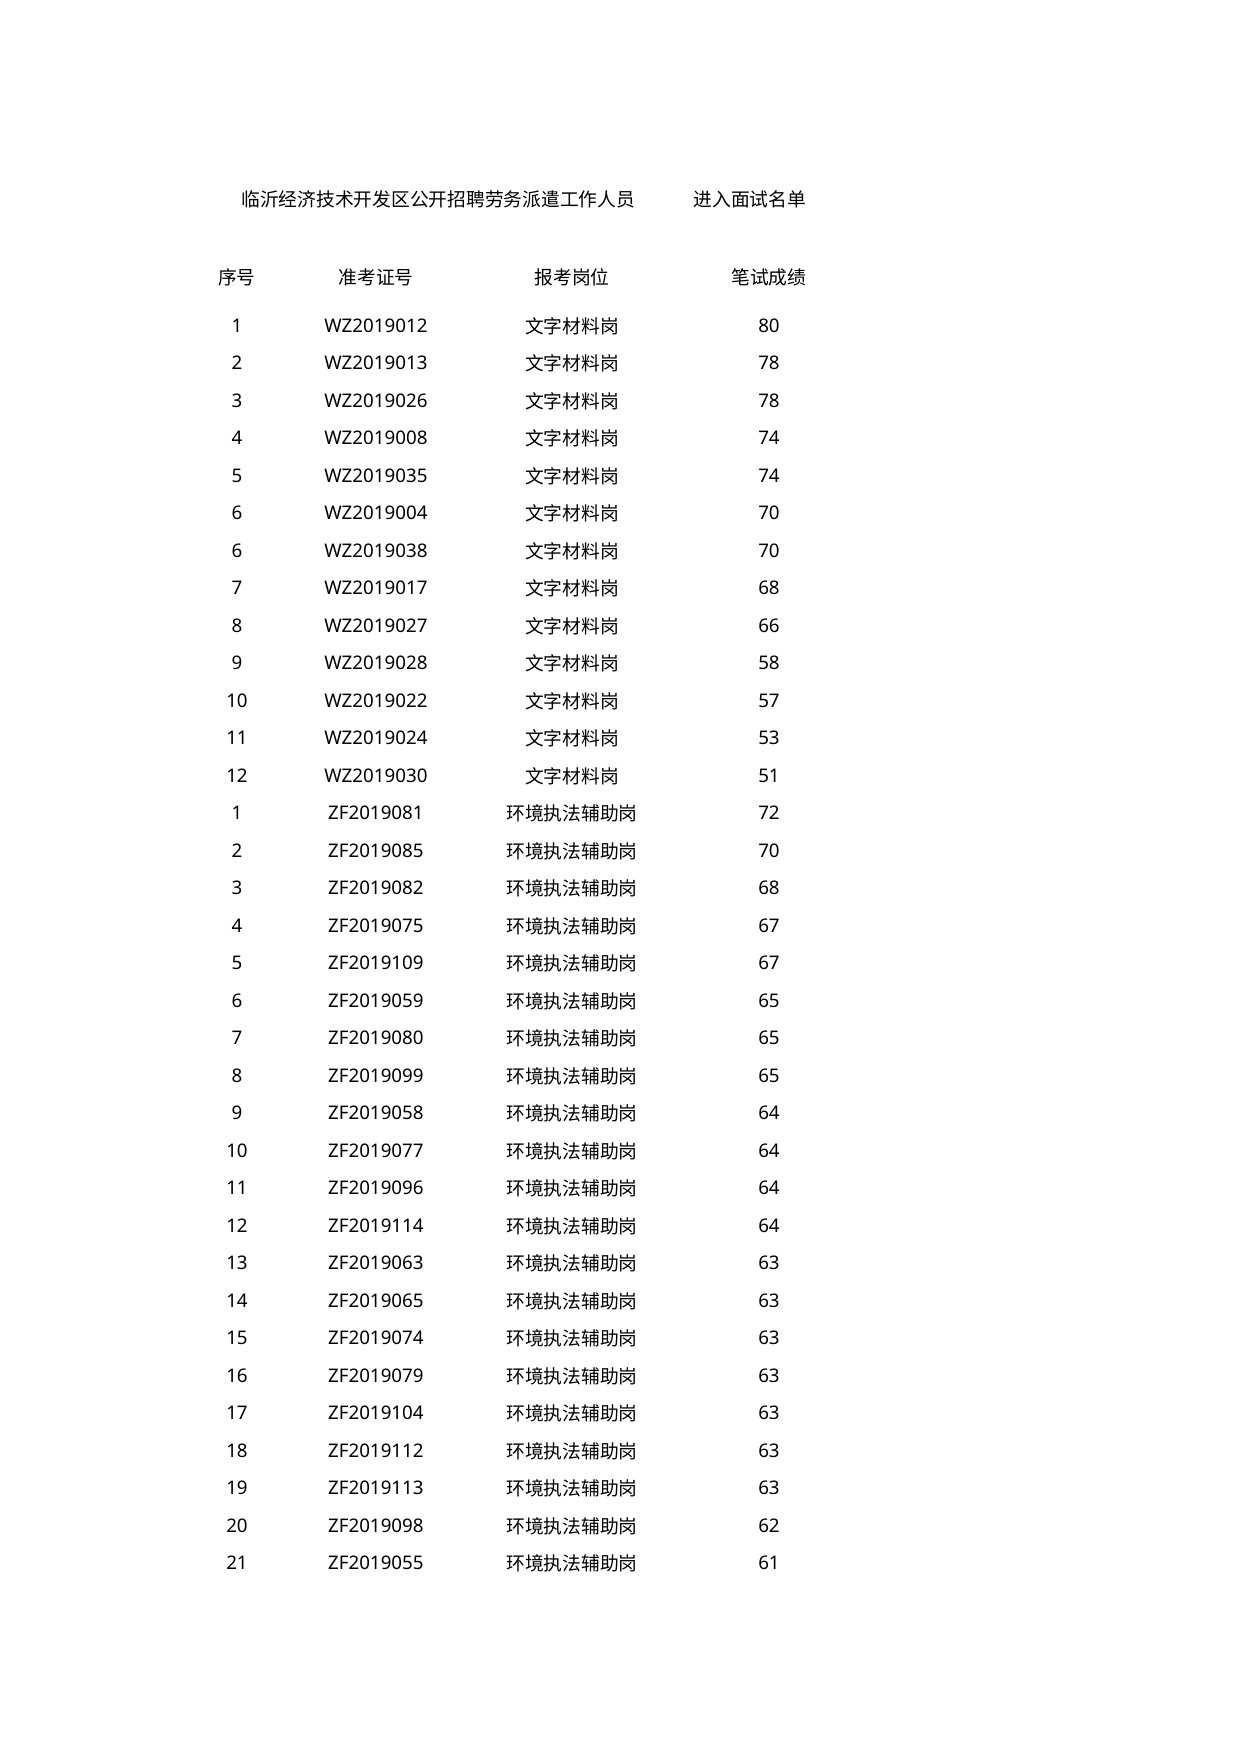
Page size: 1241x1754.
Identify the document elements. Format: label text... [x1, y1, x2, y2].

table_cell 13 [188, 1244, 286, 1281]
table_cell 环境执法辅助岗 [466, 1431, 678, 1469]
table_cell 环境执法辅助岗 [466, 1506, 678, 1544]
table_cell WZ2019030 [286, 756, 466, 794]
table_cell 文字材料岗 [466, 756, 678, 794]
table_cell 环境执法辅助岗 [466, 981, 678, 1019]
table_cell 文字材料岗 [466, 419, 678, 456]
table_cell ZF2019081 [286, 794, 466, 831]
table_cell 74 [678, 456, 859, 494]
table_cell 环境执法辅助岗 [466, 1206, 678, 1244]
table_cell ZF2019077 [286, 1131, 466, 1169]
table_cell 5 [188, 944, 286, 981]
table_cell 64 [678, 1094, 859, 1131]
table_cell 笔试成绩 [678, 247, 859, 306]
table_cell 文字材料岗 [466, 456, 678, 494]
table_cell ZF2019059 [286, 981, 466, 1019]
table_cell WZ2019022 [286, 681, 466, 719]
table_cell 17 [188, 1394, 286, 1431]
table_cell 7 [188, 569, 286, 606]
table_cell 3 [188, 869, 286, 906]
table_cell 63 [678, 1469, 859, 1506]
table_cell 68 [678, 869, 859, 906]
table_cell ZF2019063 [286, 1244, 466, 1281]
table_cell 准考证号 [286, 247, 466, 306]
table_cell 环境执法辅助岗 [466, 1056, 678, 1094]
table_cell ZF2019098 [286, 1506, 466, 1544]
table_cell ZF2019085 [286, 831, 466, 869]
table_cell 67 [678, 906, 859, 944]
table_cell 72 [678, 794, 859, 831]
table_cell 环境执法辅助岗 [466, 1169, 678, 1206]
table_cell 62 [678, 1506, 859, 1544]
table_cell 环境执法辅助岗 [466, 944, 678, 981]
table_cell WZ2019035 [286, 456, 466, 494]
table_cell 63 [678, 1431, 859, 1469]
table_cell 环境执法辅助岗 [466, 1019, 678, 1056]
table_cell 20 [188, 1506, 286, 1544]
table_cell 12 [188, 756, 286, 794]
table_cell 环境执法辅助岗 [466, 869, 678, 906]
table_cell 65 [678, 1056, 859, 1094]
table_cell 65 [678, 981, 859, 1019]
table_cell 环境执法辅助岗 [466, 1544, 678, 1581]
table_cell 环境执法辅助岗 [466, 1094, 678, 1131]
table_cell 65 [678, 1019, 859, 1056]
table_cell 6 [188, 494, 286, 531]
table_cell ZF2019114 [286, 1206, 466, 1244]
table_cell 文字材料岗 [466, 719, 678, 756]
table_cell WZ2019012 [286, 306, 466, 344]
table_cell 报考岗位 [466, 247, 678, 306]
table_cell ZF2019058 [286, 1094, 466, 1131]
table_cell ZF2019065 [286, 1281, 466, 1319]
table_cell 文字材料岗 [466, 531, 678, 569]
table_cell 18 [188, 1431, 286, 1469]
table_cell 2 [188, 831, 286, 869]
table_cell WZ2019026 [286, 381, 466, 419]
table_cell 环境执法辅助岗 [466, 1281, 678, 1319]
table_cell 6 [188, 531, 286, 569]
table_cell 78 [678, 381, 859, 419]
table_cell WZ2019008 [286, 419, 466, 456]
table_cell 文字材料岗 [466, 494, 678, 531]
table_cell 环境执法辅助岗 [466, 831, 678, 869]
table_cell 74 [678, 419, 859, 456]
table_cell 64 [678, 1169, 859, 1206]
table_cell 21 [188, 1544, 286, 1581]
table_cell 12 [188, 1206, 286, 1244]
table_cell WZ2019038 [286, 531, 466, 569]
table_cell ZF2019112 [286, 1431, 466, 1469]
table_cell 9 [188, 644, 286, 681]
table_cell 序号 [188, 247, 286, 306]
table_cell 7 [188, 1019, 286, 1056]
table_cell ZF2019074 [286, 1319, 466, 1356]
table_cell 68 [678, 569, 859, 606]
table_cell ZF2019080 [286, 1019, 466, 1056]
table_cell ZF2019075 [286, 906, 466, 944]
table_cell 2 [188, 344, 286, 381]
table_cell 3 [188, 381, 286, 419]
table_cell ZF2019079 [286, 1356, 466, 1394]
table_cell WZ2019004 [286, 494, 466, 531]
table_cell WZ2019024 [286, 719, 466, 756]
table_cell 文字材料岗 [466, 644, 678, 681]
table_cell 14 [188, 1281, 286, 1319]
table_cell 环境执法辅助岗 [466, 1319, 678, 1356]
table_cell 16 [188, 1356, 286, 1394]
table_cell 5 [188, 456, 286, 494]
table_cell 11 [188, 1169, 286, 1206]
table_cell 文字材料岗 [466, 681, 678, 719]
table_cell 1 [188, 794, 286, 831]
table_cell ZF2019082 [286, 869, 466, 906]
table_cell 文字材料岗 [466, 569, 678, 606]
table_cell 10 [188, 1131, 286, 1169]
table_cell 11 [188, 719, 286, 756]
table_cell 环境执法辅助岗 [466, 1469, 678, 1506]
table_cell 63 [678, 1394, 859, 1431]
table_cell 环境执法辅助岗 [466, 1131, 678, 1169]
table_cell 环境执法辅助岗 [466, 794, 678, 831]
table_cell 70 [678, 494, 859, 531]
table_cell 环境执法辅助岗 [466, 1394, 678, 1431]
table_cell 4 [188, 906, 286, 944]
table_cell ZF2019055 [286, 1544, 466, 1581]
table_cell 51 [678, 756, 859, 794]
table_cell 9 [188, 1094, 286, 1131]
table_cell WZ2019013 [286, 344, 466, 381]
table_cell 78 [678, 344, 859, 381]
table_cell 8 [188, 1056, 286, 1094]
table_cell 63 [678, 1356, 859, 1394]
table_cell 环境执法辅助岗 [466, 1356, 678, 1394]
table_cell 58 [678, 644, 859, 681]
table_cell 文字材料岗 [466, 306, 678, 344]
table_cell 文字材料岗 [466, 344, 678, 381]
table_cell 10 [188, 681, 286, 719]
table_cell 8 [188, 606, 286, 644]
table_cell 53 [678, 719, 859, 756]
table_cell WZ2019027 [286, 606, 466, 644]
table_cell ZF2019104 [286, 1394, 466, 1431]
table_header 临沂经济技术开发区公开招聘劳务派遣工作人员 进入面试名单 [188, 150, 859, 247]
table_cell 63 [678, 1281, 859, 1319]
table_cell 61 [678, 1544, 859, 1581]
table_cell 环境执法辅助岗 [466, 906, 678, 944]
table_cell 1 [188, 306, 286, 344]
table_cell 67 [678, 944, 859, 981]
table_cell 15 [188, 1319, 286, 1356]
table_cell 19 [188, 1469, 286, 1506]
table_cell WZ2019017 [286, 569, 466, 606]
table_cell WZ2019028 [286, 644, 466, 681]
table_cell 6 [188, 981, 286, 1019]
table_cell 64 [678, 1206, 859, 1244]
table_cell ZF2019113 [286, 1469, 466, 1506]
table_cell 文字材料岗 [466, 606, 678, 644]
table_cell 64 [678, 1131, 859, 1169]
table_cell 4 [188, 419, 286, 456]
table_cell ZF2019096 [286, 1169, 466, 1206]
table_cell ZF2019099 [286, 1056, 466, 1094]
table_cell 80 [678, 306, 859, 344]
table_cell 66 [678, 606, 859, 644]
table_cell 70 [678, 831, 859, 869]
table_cell 63 [678, 1319, 859, 1356]
table_cell 文字材料岗 [466, 381, 678, 419]
table_cell 环境执法辅助岗 [466, 1244, 678, 1281]
table_cell 70 [678, 531, 859, 569]
table_cell 57 [678, 681, 859, 719]
table_cell ZF2019109 [286, 944, 466, 981]
table_cell 63 [678, 1244, 859, 1281]
